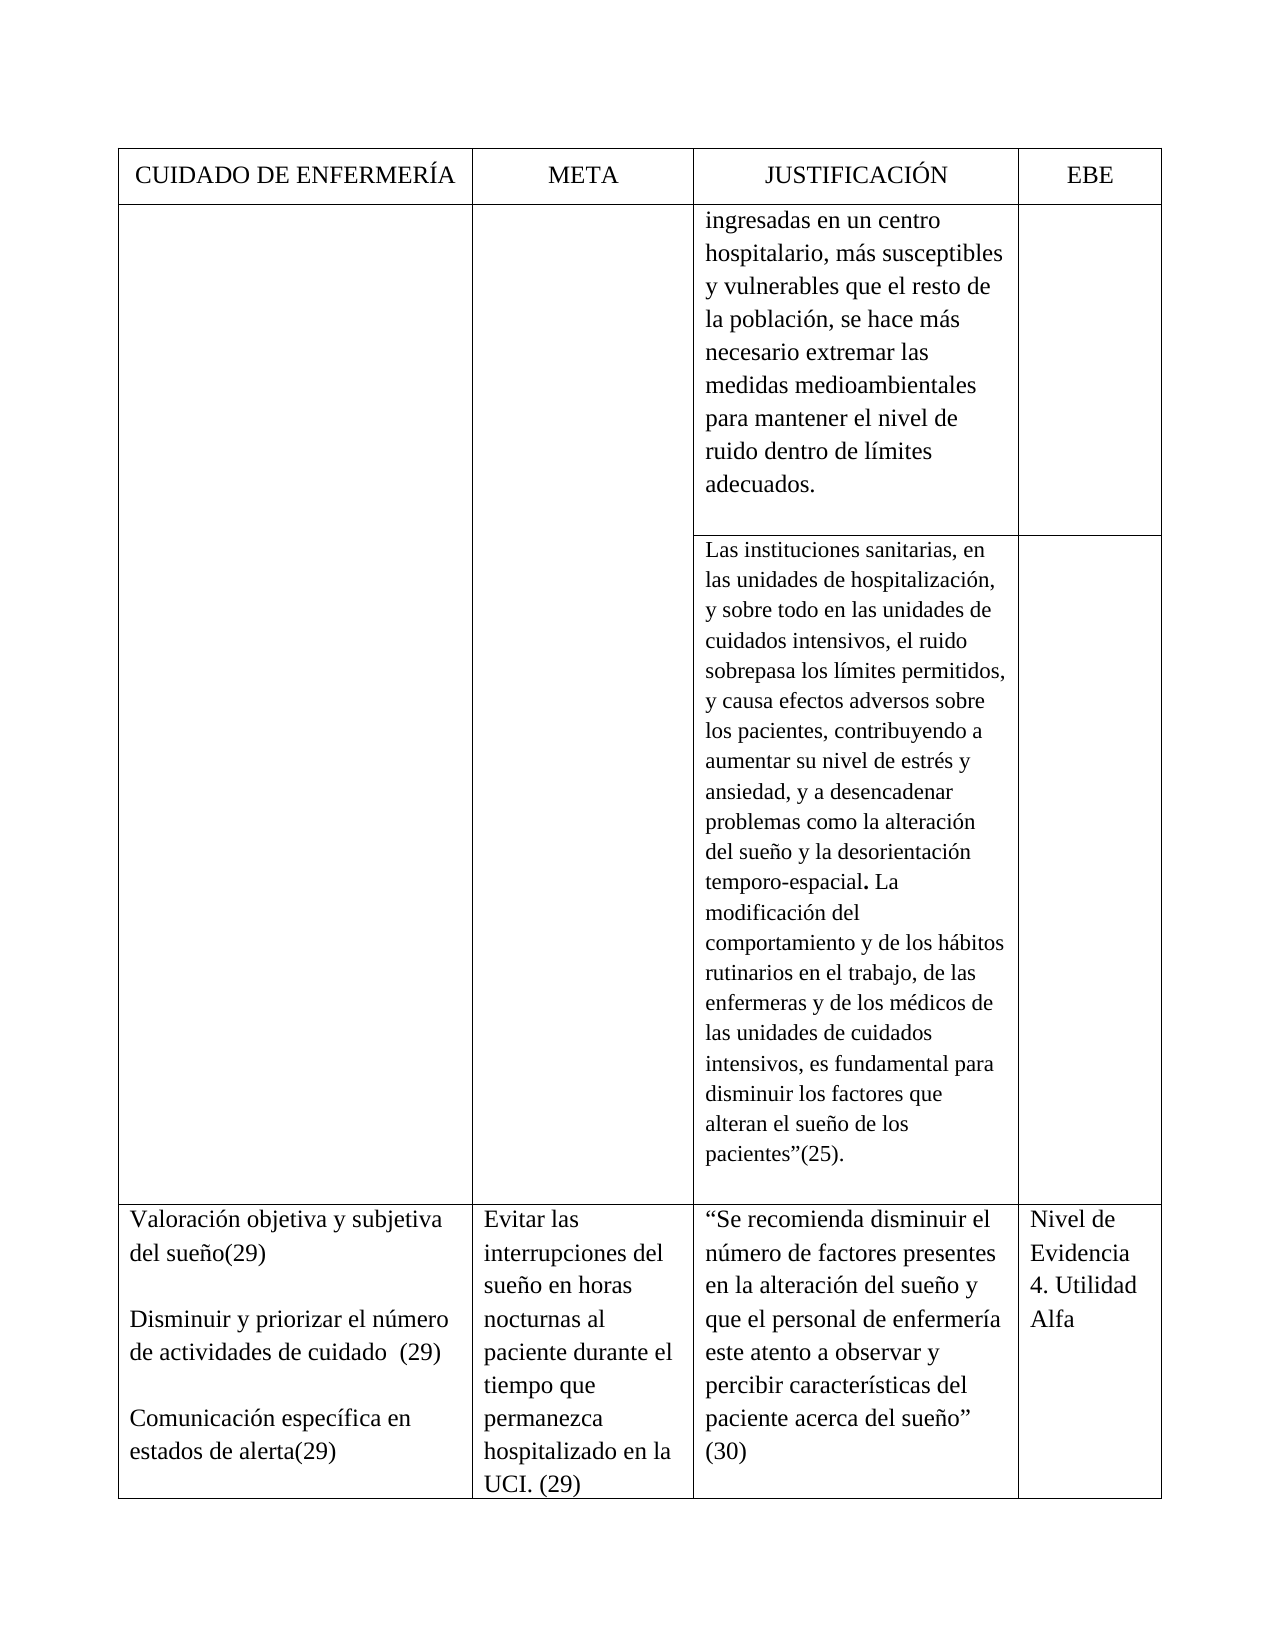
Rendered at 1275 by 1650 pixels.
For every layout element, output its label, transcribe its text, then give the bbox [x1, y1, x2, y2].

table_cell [694, 205, 1018, 535]
table_cell [1019, 205, 1161, 535]
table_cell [119, 1205, 472, 1497]
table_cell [473, 1205, 693, 1497]
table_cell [694, 1205, 1018, 1497]
table_header EBE [1019, 149, 1161, 204]
table_header CUIDADO DE ENFERMERÍA [119, 149, 472, 204]
table_header JUSTIFICACIÓN [694, 149, 1018, 204]
table_cell Las instituciones sanitarias, en las unidades de hospitalización, y sobre todo en las unidades de cuidados intensivos, el ruido sobrepasa los límites permitidos, y causa efectos adversos sobre los pacientes, contribuyendo a aumentar su nivel de estrés y ansiedad, y a desencadenar problemas como la alteración del sueño y la desorientación temporo-espacial. La modificación del comportamiento y de los hábitos rutinarios en el trabajo, de las enfermeras y de los médicos de las unidades de cuidados intensivos, es fundamental para disminuir los factores que alteran el sueño de los pacientes”(25). [694, 536, 1018, 1203]
table_header META [473, 149, 693, 204]
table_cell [1019, 1205, 1161, 1497]
table_cell [1019, 536, 1161, 1203]
